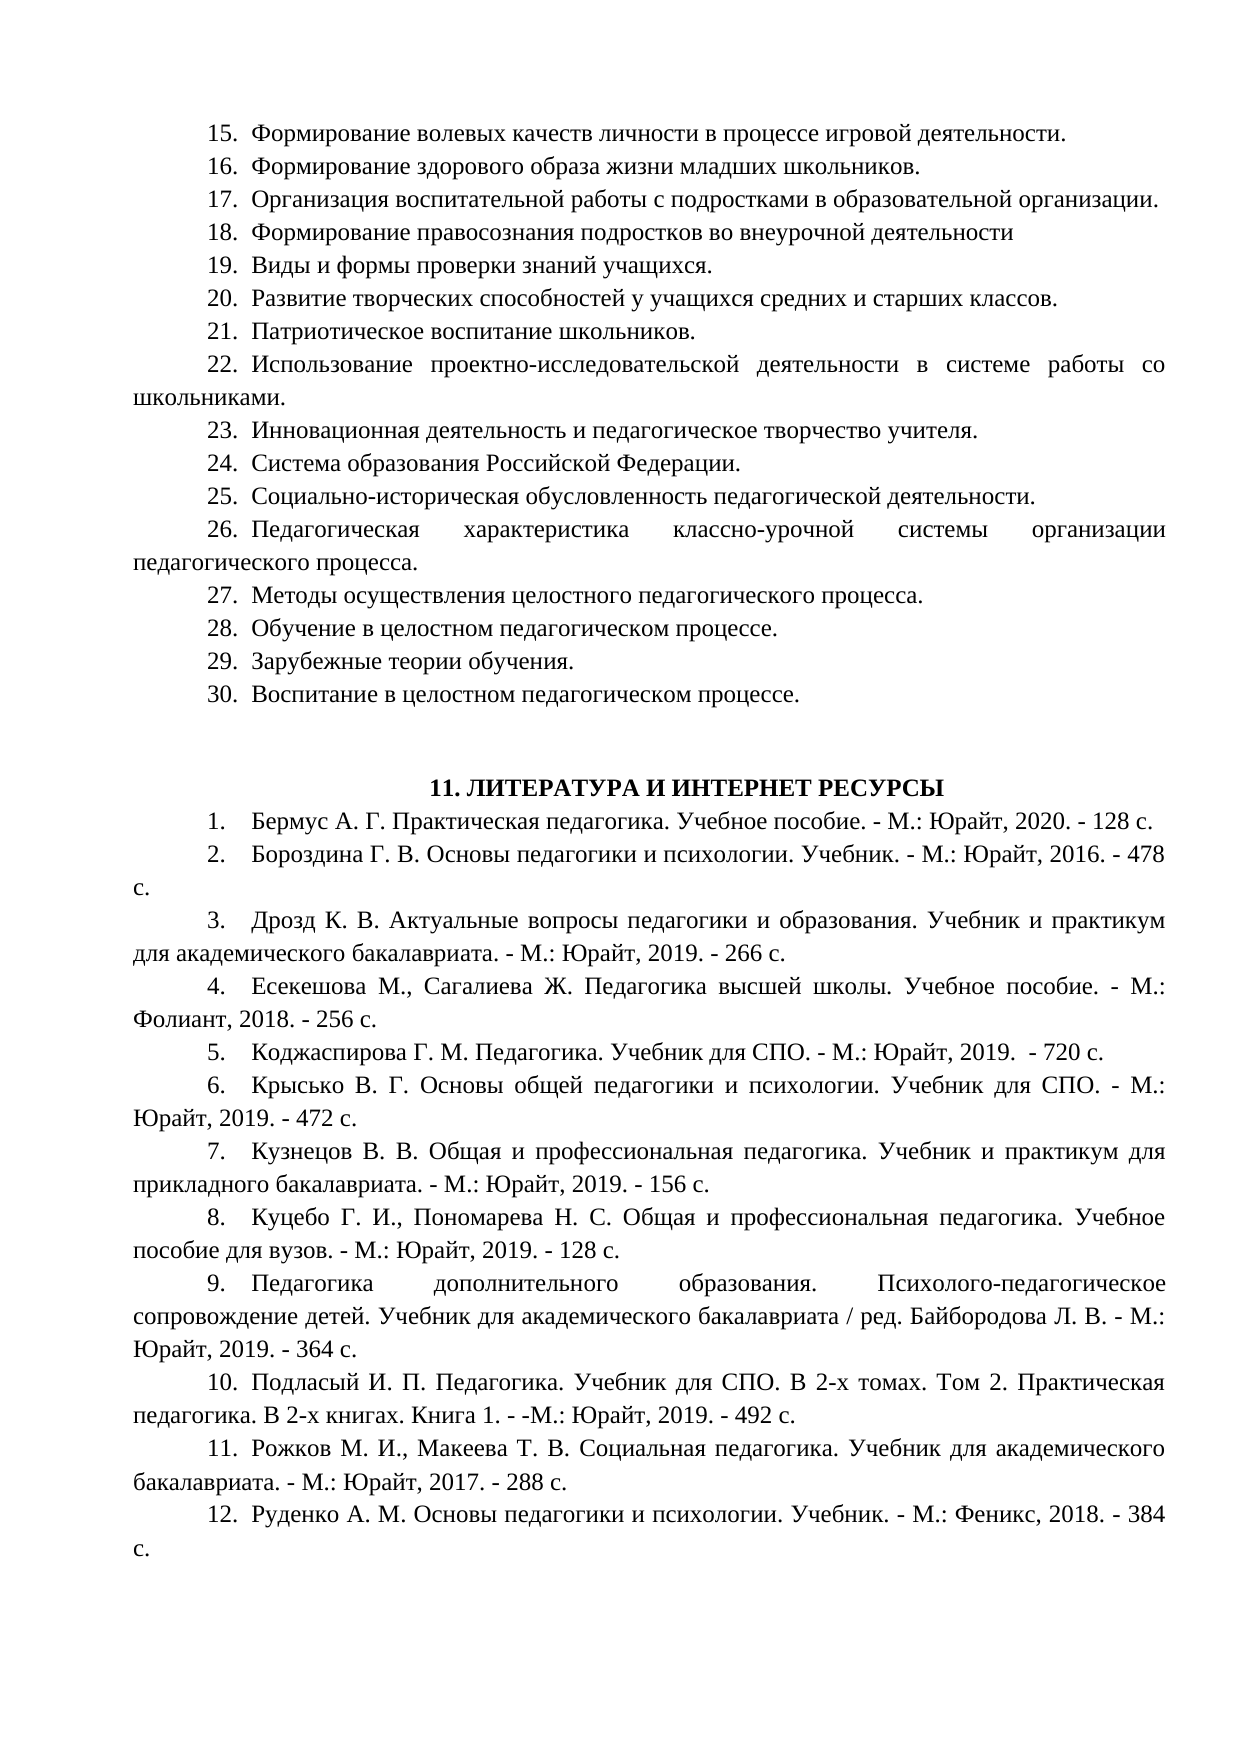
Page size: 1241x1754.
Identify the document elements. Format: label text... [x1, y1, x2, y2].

list Бороздина Г. В. Основы педагогики и психологии. Учебник. - М.: Юрайт, 2016. - 478 с. [133, 839, 1167, 901]
list Педагогическая характеристика классно-урочной системы организации педагогического процесса. [133, 514, 1167, 576]
list Формирование волевых качеств личности в процессе игровой деятельности. [133, 118, 1167, 147]
list Патриотическое воспитание школьников. [133, 316, 1167, 345]
list Социально-историческая обусловленность педагогической деятельности. [133, 481, 1167, 510]
list Виды и формы проверки знаний учащихся. [133, 250, 1167, 279]
list Зарубежные теории обучения. [133, 646, 1167, 675]
list Формирование правосознания подростков во внеурочной деятельности [133, 217, 1167, 246]
list Использование проектно-исследовательской деятельности в системе работы со школьниками. [133, 349, 1167, 411]
list Куцебо Г. И., Пономарева Н. С. Общая и профессиональная педагогика. Учебное пособие для вузов. - М.: Юрайт, 2019. - 128 с. [133, 1202, 1167, 1264]
list Обучение в целостном педагогическом процессе. [133, 613, 1167, 642]
list Подласый И. П. Педагогика. Учебник для СПО. В 2-х томах. Том 2. Практическая педагогика. В 2-х книгах. Книга 1. - -М.: Юрайт, 2019. - 492 с. [133, 1367, 1167, 1429]
list Крысько В. Г. Основы общей педагогики и психологии. Учебник для СПО. - М.: Юрайт, 2019. - 472 с. [133, 1070, 1167, 1132]
list Система образования Российской Федерации. [133, 448, 1167, 477]
list Дрозд К. В. Актуальные вопросы педагогики и образования. Учебник и практикум для академического бакалавриата. - М.: Юрайт, 2019. - 266 с. [133, 905, 1167, 967]
list Педагогика дополнительного образования. Психолого-педагогическое сопровождение детей. Учебник для академического бакалавриата / ред. Байбородова Л. В. - М.: Юрайт, 2019. - 364 с. [133, 1268, 1167, 1363]
list Методы осуществления целостного педагогического процесса. [133, 580, 1167, 609]
list Развитие творческих способностей у учащихся средних и старших классов. [133, 283, 1167, 312]
list Коджаспирова Г. М. Педагогика. Учебник для СПО. - М.: Юрайт, 2019. - 720 с. [133, 1037, 1167, 1066]
text 11. ЛИТЕРАТУРА И ИНТЕРНЕТ РЕСУРСЫ [133, 773, 1167, 802]
list Руденко А. М. Основы педагогики и психологии. Учебник. - М.: Феникс, 2018. - 384 с. [133, 1499, 1167, 1561]
list Формирование здорового образа жизни младших школьников. [133, 151, 1167, 180]
list Бермус А. Г. Практическая педагогика. Учебное пособие. - М.: Юрайт, 2020. - 128 с. [133, 806, 1167, 835]
list Кузнецов В. В. Общая и профессиональная педагогика. Учебник и практикум для прикладного бакалавриата. - М.: Юрайт, 2019. - 156 с. [133, 1136, 1167, 1198]
list Инновационная деятельность и педагогическое творчество учителя. [133, 415, 1167, 444]
list Воспитание в целостном педагогическом процессе. [133, 679, 1167, 708]
list Есекешова М., Сагалиева Ж. Педагогика высшей школы. Учебное пособие. - М.: Фолиант, 2018. - 256 с. [133, 971, 1167, 1033]
list Организация воспитательной работы с подростками в образовательной организации. [133, 184, 1167, 213]
list Рожков М. И., Макеева Т. В. Социальная педагогика. Учебник для академического бакалавриата. - М.: Юрайт, 2017. - 288 с. [133, 1433, 1167, 1495]
